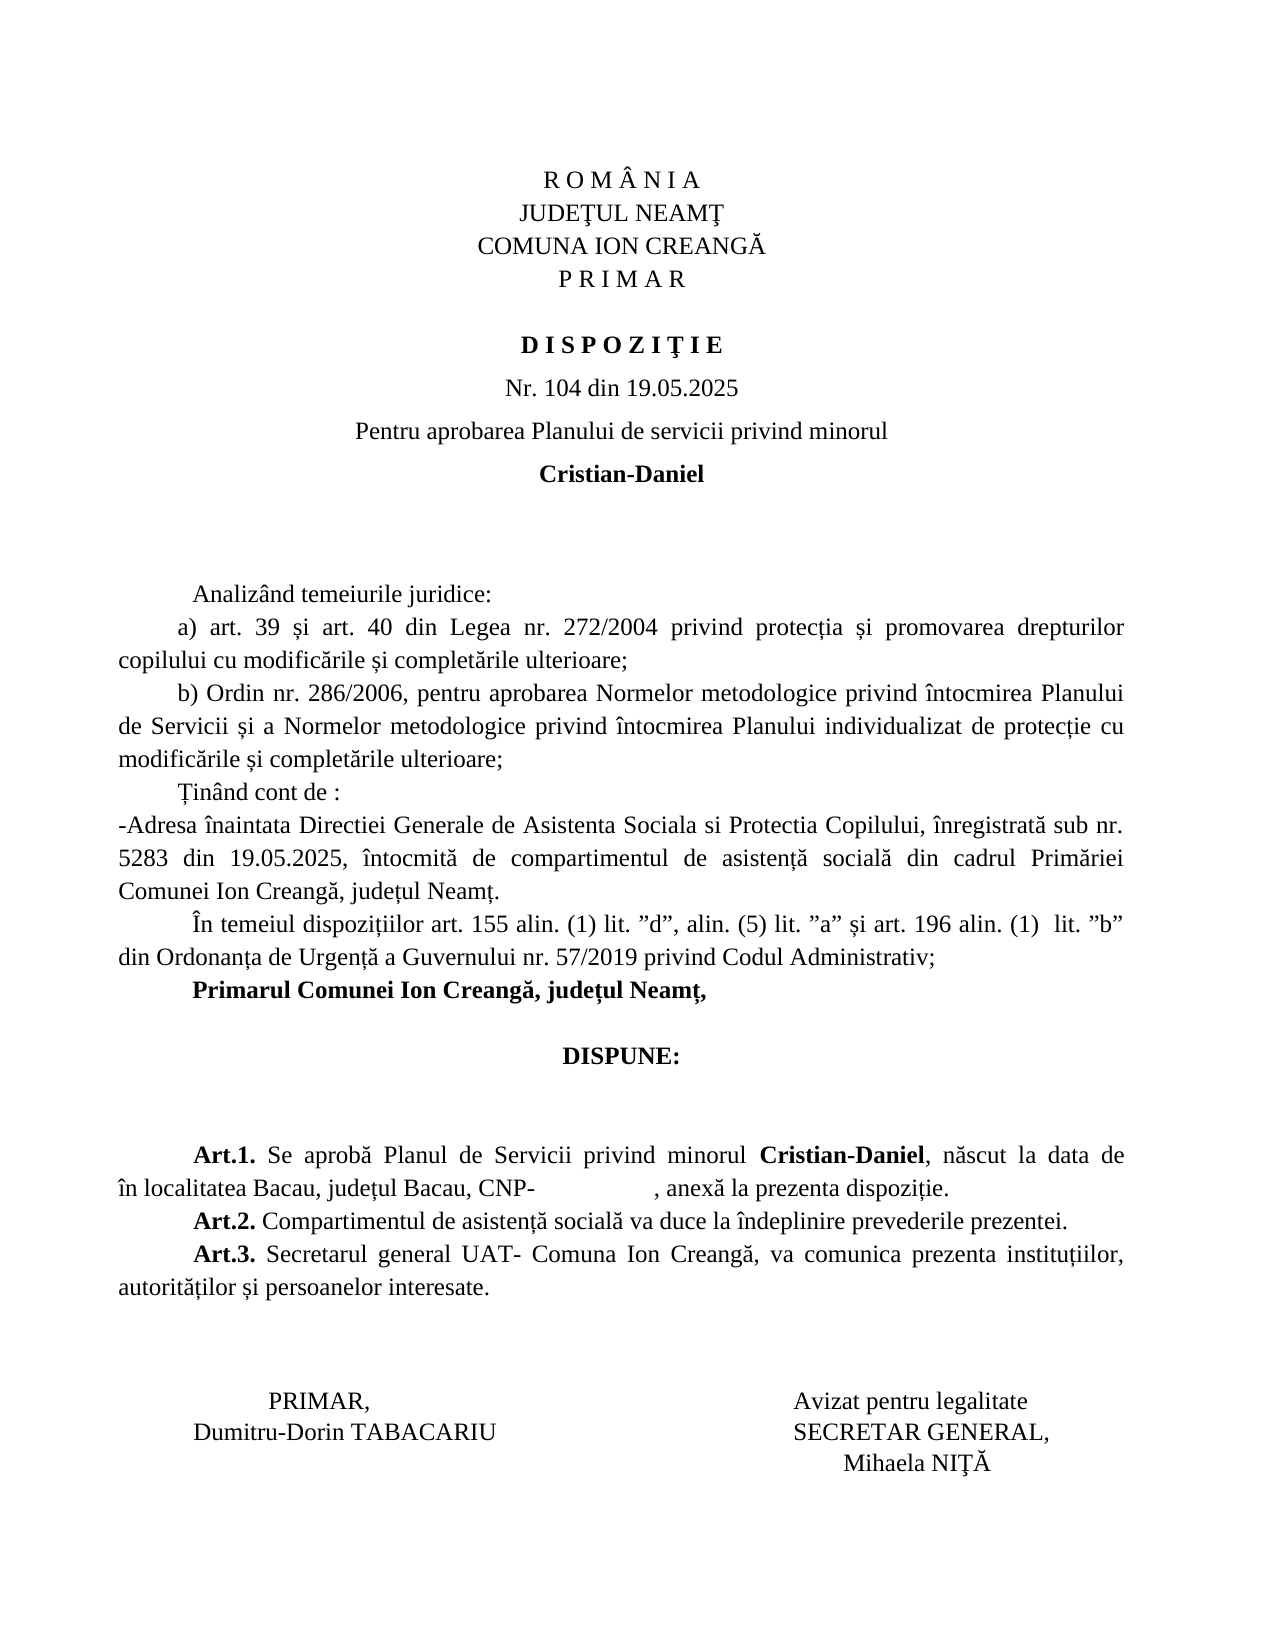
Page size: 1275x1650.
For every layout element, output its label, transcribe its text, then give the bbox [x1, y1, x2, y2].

text Pentru aprobarea Planului de servicii privind minorul [118, 416, 1125, 445]
text Primarul Comunei Ion Creangă, județul Neamț, [118, 975, 1125, 1004]
text Cristian-Daniel [118, 459, 1125, 488]
text a) art. 39 și art. 40 din Legea nr. 272/2004 privind protecția și promovarea drepturilor copilului cu modificările și completările ulterioare; [118, 612, 1125, 674]
text b) Ordin nr. 286/2006, pentru aprobarea Normelor metodologice privind întocmirea Planului de Servicii și a Normelor metodologice privind întocmirea Planului individualizat de protecție cu modificările și completările ulterioare; [118, 678, 1125, 773]
text Art.3. Secretarul general UAT- Comuna Ion Creangă, va comunica prezenta instituțiilor, autorităților și persoanelor interesate. [118, 1239, 1125, 1301]
text Analizând temeiurile juridice: [118, 579, 1125, 608]
text Art.2. Compartimentul de asistență socială va duce la îndeplinire prevederile prezentei. [118, 1206, 1125, 1235]
text În temeiul dispozițiilor art. 155 alin. (1) lit. ”d”, alin. (5) lit. ”a” și art. 196 alin. (1) lit. ”b” din Ordonanța de Urgență a Guvernului nr. 57/2019 privind Codul Administrativ; [118, 909, 1125, 971]
text Ținând cont de : [118, 777, 1125, 806]
text DISPUNE: [118, 1041, 1125, 1070]
text COMUNA ION CREANGĂ [118, 231, 1125, 260]
text Mihaela NIŢĂ [118, 1448, 1125, 1477]
text R O M Â N I A [118, 165, 1125, 194]
text PRIMAR, Avizat pentru legalitate [193, 1386, 1125, 1415]
text -Adresa înaintata Directiei Generale de Asistenta Sociala si Protectia Copilului, înregistrată sub nr. 5283 din 19.05.2025, întocmită de compartimentul de asistență socială din cadrul Primăriei Comunei Ion Creangă, județul Neamț. [118, 810, 1125, 905]
text Dumitru-Dorin TABACARIU SECRETAR GENERAL, [118, 1417, 1125, 1446]
text D I S P O Z I Ţ I E [118, 330, 1125, 359]
text JUDEŢUL NEAMŢ [118, 198, 1125, 227]
text Nr. 104 din 19.05.2025 [118, 373, 1125, 402]
text Art.1. Se aprobă Planul de Servicii privind minorul Cristian-Daniel, născut la data de în localitatea Bacau, județul Bacau, CNP- , anexă la prezenta dispoziție. [118, 1140, 1125, 1202]
text P R I M A R [118, 264, 1125, 293]
